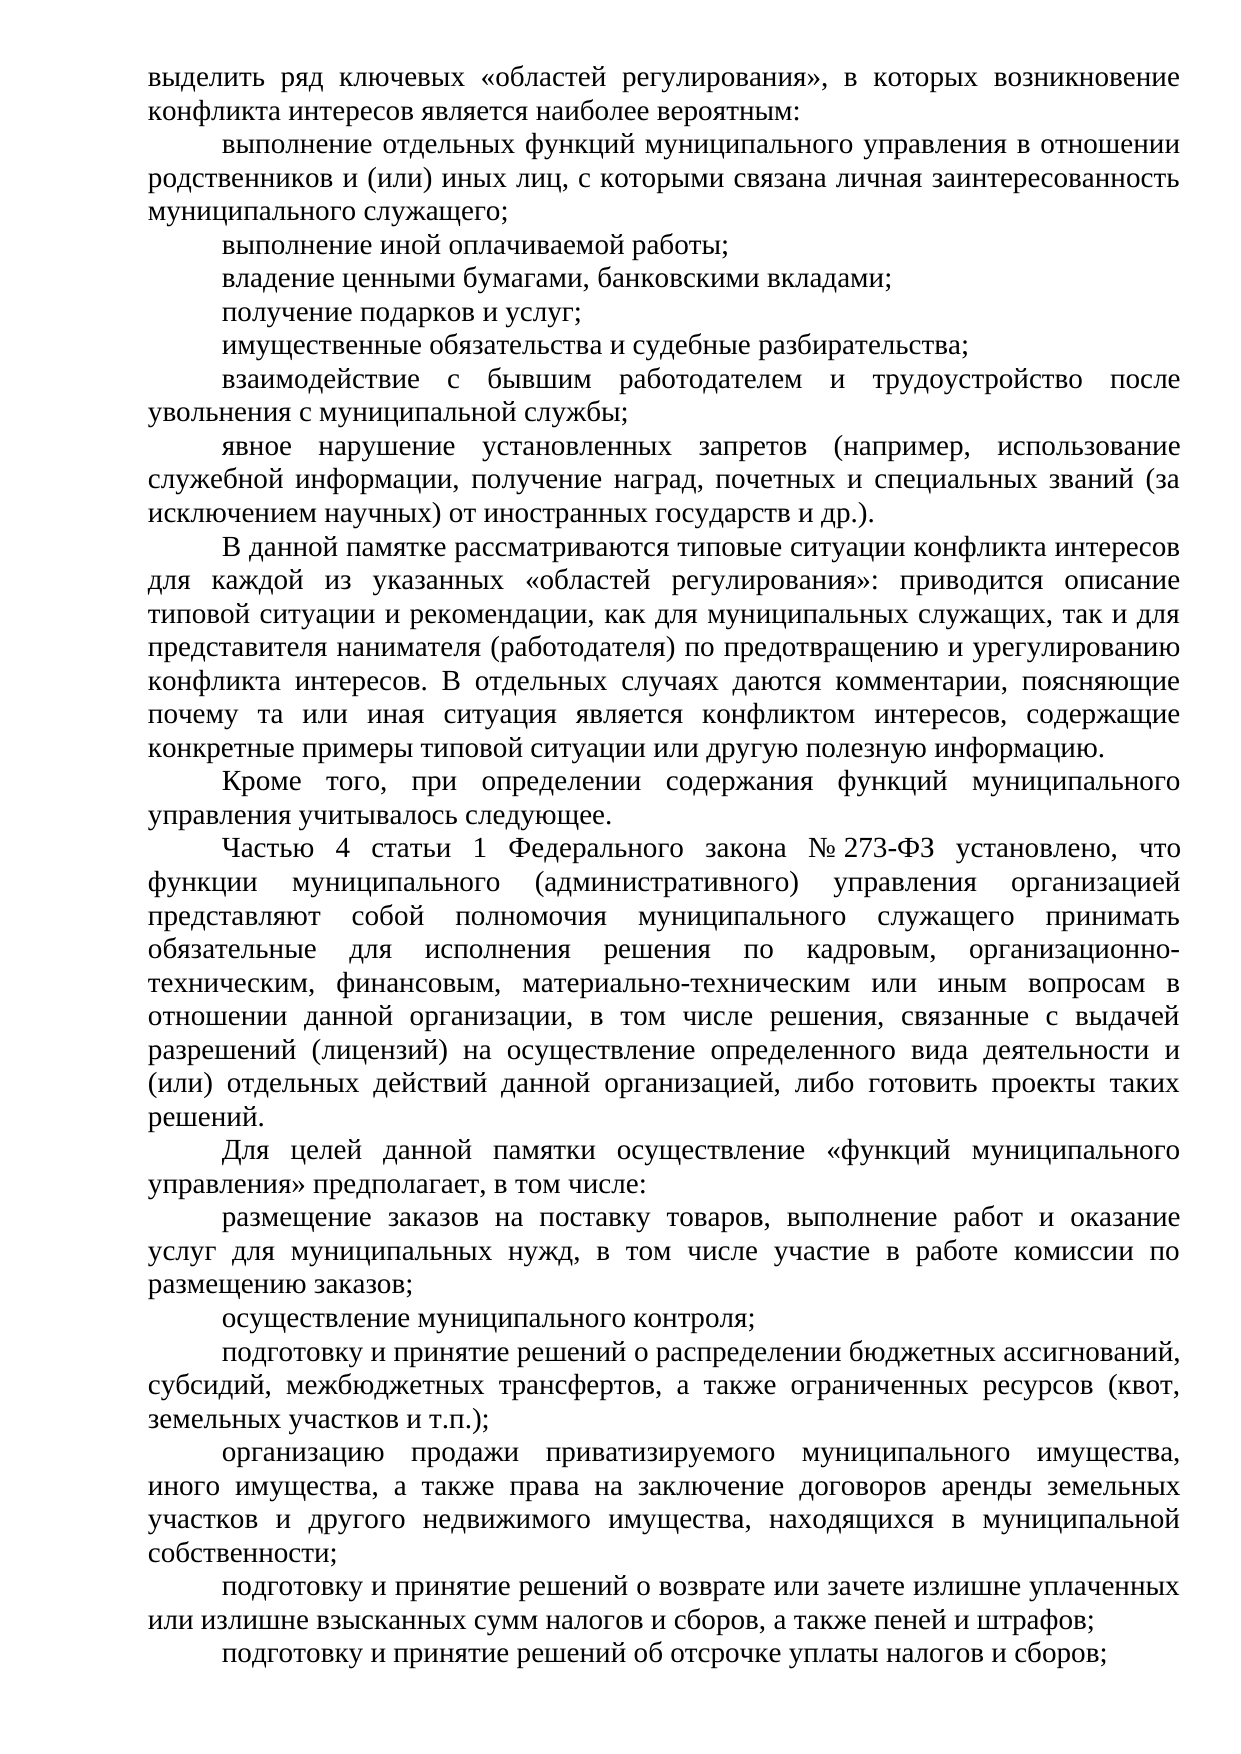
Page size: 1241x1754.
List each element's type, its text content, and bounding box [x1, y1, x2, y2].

text взаимодействие с бывшим работодателем и трудоустройство после увольнения с муниципальной службы; [148, 361, 1181, 428]
text Кроме того, при определении содержания функций муниципального управления учитывалось следующее. [148, 763, 1181, 831]
text осуществление муниципального контроля; [148, 1300, 1181, 1334]
text подготовку и принятие решений об отсрочке уплаты налогов и сборов; [148, 1636, 1181, 1669]
text Частью 4 статьи 1 Федерального закона № 273-ФЗ установлено, что функции муниципального (административного) управления организацией представляют собой полномочия муниципального служащего принимать обязательные для исполнения решения по кадровым, организационно-техническим, финансовым, материально-техническим или иным вопросам в отношении данной организации, в том числе решения, связанные с выдачей разрешений (лицензий) на осуществление определенного вида деятельности и (или) отдельных действий данной организацией, либо готовить проекты таких решений. [148, 831, 1181, 1132]
text подготовку и принятие решений о возврате или зачете излишне уплаченных или излишне взысканных сумм налогов и сборов, а также пеней и штрафов; [148, 1568, 1181, 1636]
text Для целей данной памятки осуществление «функций муниципального управления» предполагает, в том числе: [148, 1132, 1181, 1199]
text организацию продажи приватизируемого муниципального имущества, иного имущества, а также права на заключение договоров аренды земельных участков и другого недвижимого имущества, находящихся в муниципальной собственности; [148, 1434, 1181, 1568]
text В данной памятке рассматриваются типовые ситуации конфликта интересов для каждой из указанных «областей регулирования»: приводится описание типовой ситуации и рекомендации, как для муниципальных служащих, так и для представителя нанимателя (работодателя) по предотвращению и урегулированию конфликта интересов. В отдельных случаях даются комментарии, поясняющие почему та или иная ситуация является конфликтом интересов, содержащие конкретные примеры типовой ситуации или другую полезную информацию. [148, 529, 1181, 763]
text явное нарушение установленных запретов (например, использование служебной информации, получение наград, почетных и специальных званий (за исключением научных) от иностранных государств и др.). [148, 428, 1181, 529]
text подготовку и принятие решений о распределении бюджетных ассигнований, субсидий, межбюджетных трансфертов, а также ограниченных ресурсов (квот, земельных участков и т.п.); [148, 1334, 1181, 1434]
text владение ценными бумагами, банковскими вкладами; [148, 260, 1181, 294]
text выполнение отдельных функций муниципального управления в отношении родственников и (или) иных лиц, с которыми связана личная заинтересованность муниципального служащего; [148, 126, 1181, 227]
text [148, 59, 1181, 126]
text имущественные обязательства и судебные разбирательства; [148, 327, 1181, 361]
text выполнение иной оплачиваемой работы; [148, 227, 1181, 260]
text размещение заказов на поставку товаров, выполнение работ и оказание услуг для муниципальных нужд, в том числе участие в работе комиссии по размещению заказов; [148, 1199, 1181, 1300]
text получение подарков и услуг; [148, 294, 1181, 327]
